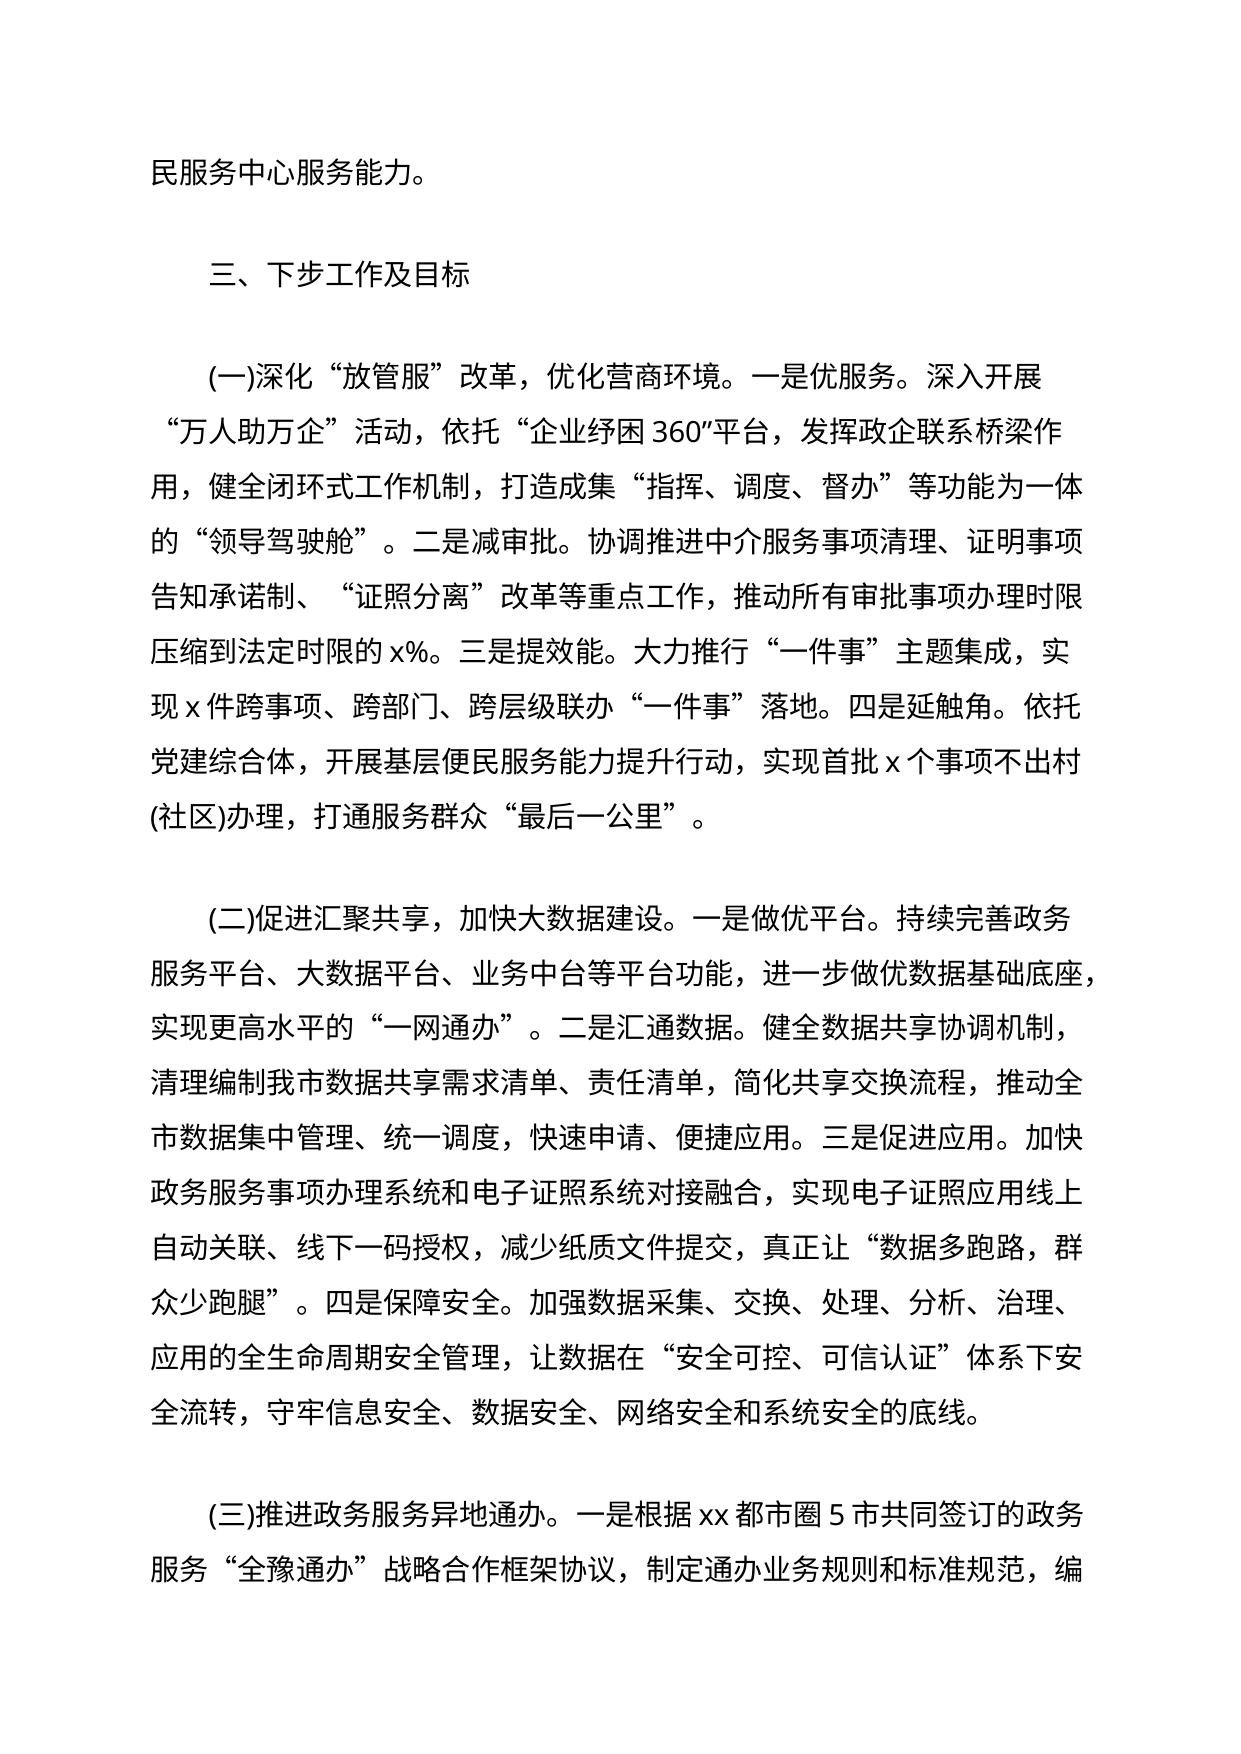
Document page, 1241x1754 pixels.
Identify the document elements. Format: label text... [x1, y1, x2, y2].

text (二)促进汇聚共享，加快大数据建设。一是做优平台。持续完善政务服务平台、大数据平台、业务中台等平台功能，进一步做优数据基础底座，实现更高水平的“一网通办”。二是汇通数据。健全数据共享协调机制，清理编制我市数据共享需求清单、责任清单，简化共享交换流程，推动全市数据集中管理、统一调度，快速申请、便捷应用。三是促进应用。加快政务服务事项办理系统和电子证照系统对接融合，实现电子证照应用线上自动关联、线下一码授权，减少纸质文件提交，真正让“数据多跑路，群众少跑腿”。四是保障安全。加强数据采集、交换、处理、分析、治理、应用的全生命周期安全管理，让数据在“安全可控、可信认证”体系下安全流转，守牢信息安全、数据安全、网络安全和系统安全的底线。 [150, 895, 1090, 1432]
text (一)深化“放管服”改革，优化营商环境。一是优服务。深入开展“万人助万企”活动，依托“企业纾困360”平台，发挥政企联系桥梁作用，健全闭环式工作机制，打造成集“指挥、调度、督办”等功能为一体的“领导驾驶舱”。二是减审批。协调推进中介服务事项清理、证明事项告知承诺制、“证照分离”改革等重点工作，推动所有审批事项办理时限压缩到法定时限的x%。三是提效能。大力推行“一件事”主题集成，实现x件跨事项、跨部门、跨层级联办“一件事”落地。四是延触角。依托党建综合体，开展基层便民服务能力提升行动，实现首批x个事项不出村(社区)办理，打通服务群众“最后一公里”。 [150, 353, 1090, 836]
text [150, 150, 1090, 192]
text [150, 1491, 1090, 1588]
text 三、下步工作及目标 [150, 252, 1090, 294]
